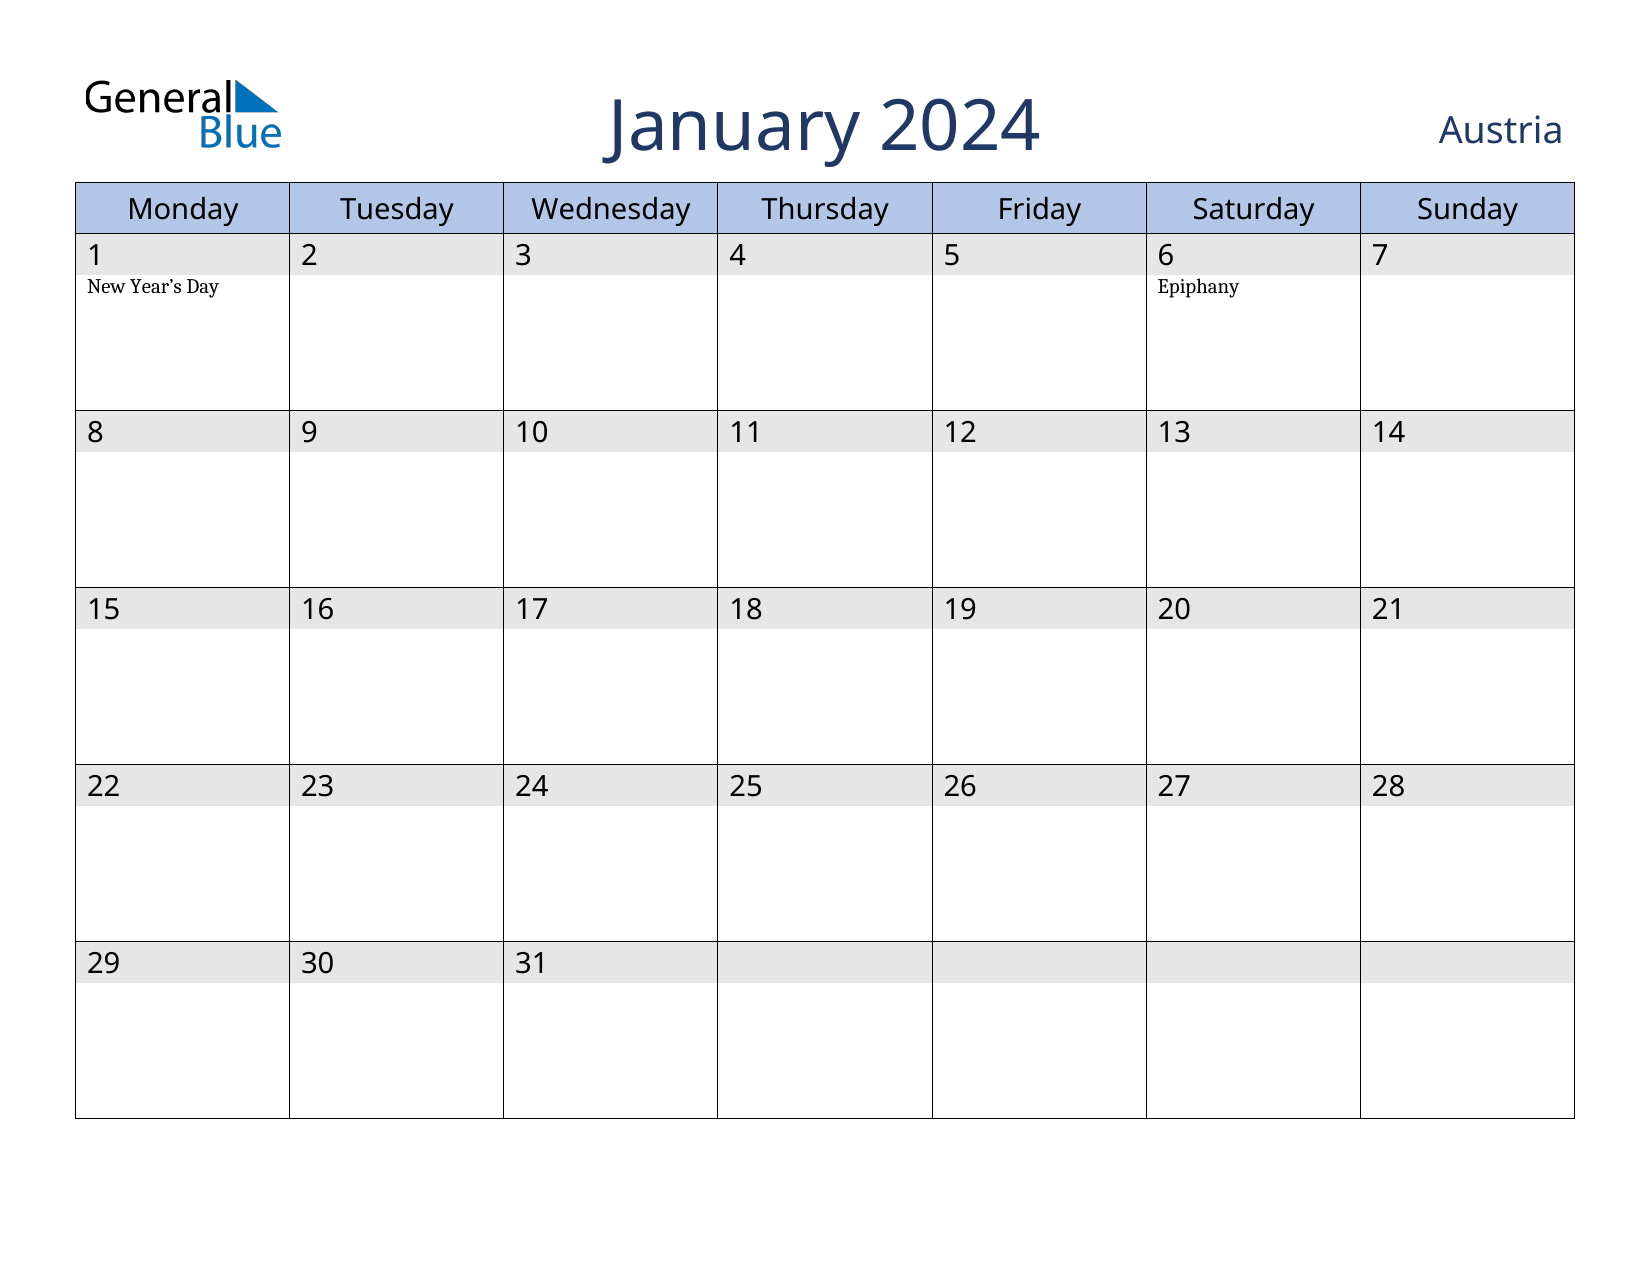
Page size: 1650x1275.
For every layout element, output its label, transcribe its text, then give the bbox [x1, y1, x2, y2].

table_cell [1147, 629, 1360, 764]
table_cell Friday [933, 183, 1146, 233]
table_cell [290, 806, 503, 941]
table_cell 12 [933, 411, 1146, 452]
table_cell [290, 275, 503, 410]
table_cell Tuesday [290, 183, 503, 233]
table_cell [718, 942, 932, 983]
table_cell 3 [504, 234, 717, 275]
table_cell [1361, 942, 1574, 983]
table_cell [1361, 629, 1574, 764]
table_cell 31 [504, 942, 717, 983]
table_cell 6 [1147, 234, 1360, 275]
table_cell 11 [718, 411, 932, 452]
table_cell 28 [1361, 765, 1574, 806]
table_cell 30 [290, 942, 503, 983]
table_cell [933, 942, 1146, 983]
table_cell 25 [718, 765, 932, 806]
table_cell Thursday [718, 183, 932, 233]
table_cell [1147, 983, 1360, 1118]
table_cell 23 [290, 765, 503, 806]
table_cell [933, 806, 1146, 941]
table_cell [933, 983, 1146, 1118]
table_cell [718, 806, 932, 941]
table_cell 14 [1361, 411, 1574, 452]
table_cell 27 [1147, 765, 1360, 806]
table_cell 24 [504, 765, 717, 806]
table_header [76, 75, 503, 182]
table_cell [933, 629, 1146, 764]
table_cell [504, 629, 717, 764]
table_cell Wednesday [504, 183, 717, 233]
table_cell 26 [933, 765, 1146, 806]
table_cell New Year’s Day [76, 275, 289, 410]
table_cell [290, 452, 503, 587]
table_cell 15 [76, 588, 289, 629]
table_cell 21 [1361, 588, 1574, 629]
table_cell [1361, 806, 1574, 941]
table_cell [1147, 942, 1360, 983]
table_cell 7 [1361, 234, 1574, 275]
table_cell 2 [290, 234, 503, 275]
table_header January 2024 [504, 75, 1146, 182]
table_cell Sunday [1361, 183, 1574, 233]
table_cell 20 [1147, 588, 1360, 629]
table_cell 10 [504, 411, 717, 452]
table_cell [504, 275, 717, 410]
table_cell 13 [1147, 411, 1360, 452]
table_cell [933, 275, 1146, 410]
table_cell [76, 629, 289, 764]
table_cell 17 [504, 588, 717, 629]
table_cell [718, 452, 932, 587]
table_cell 18 [718, 588, 932, 629]
table_cell 8 [76, 411, 289, 452]
table_cell [504, 983, 717, 1118]
table_cell [1361, 452, 1574, 587]
table_cell [76, 806, 289, 941]
table_cell 22 [76, 765, 289, 806]
table_cell [1147, 806, 1360, 941]
table_cell 4 [718, 234, 932, 275]
table_cell [290, 983, 503, 1118]
table_cell [1361, 983, 1574, 1118]
table_cell 29 [76, 942, 289, 983]
table_cell [504, 452, 717, 587]
table_cell 19 [933, 588, 1146, 629]
table_cell [76, 983, 289, 1118]
table_cell [718, 275, 932, 410]
table_cell Monday [76, 183, 289, 233]
table_cell [1361, 275, 1574, 410]
table_cell [718, 983, 932, 1118]
table_cell [718, 629, 932, 764]
table_cell Epiphany [1147, 275, 1360, 410]
table_cell [933, 452, 1146, 587]
table_cell 1 [76, 234, 289, 275]
table_cell Saturday [1147, 183, 1360, 233]
table_cell 5 [933, 234, 1146, 275]
table_cell 16 [290, 588, 503, 629]
picture [86, 80, 281, 148]
table_header Austria [1146, 75, 1574, 182]
table_cell [76, 452, 289, 587]
table_cell [1147, 452, 1360, 587]
table_cell 9 [290, 411, 503, 452]
table_cell [290, 629, 503, 764]
table_cell [504, 806, 717, 941]
